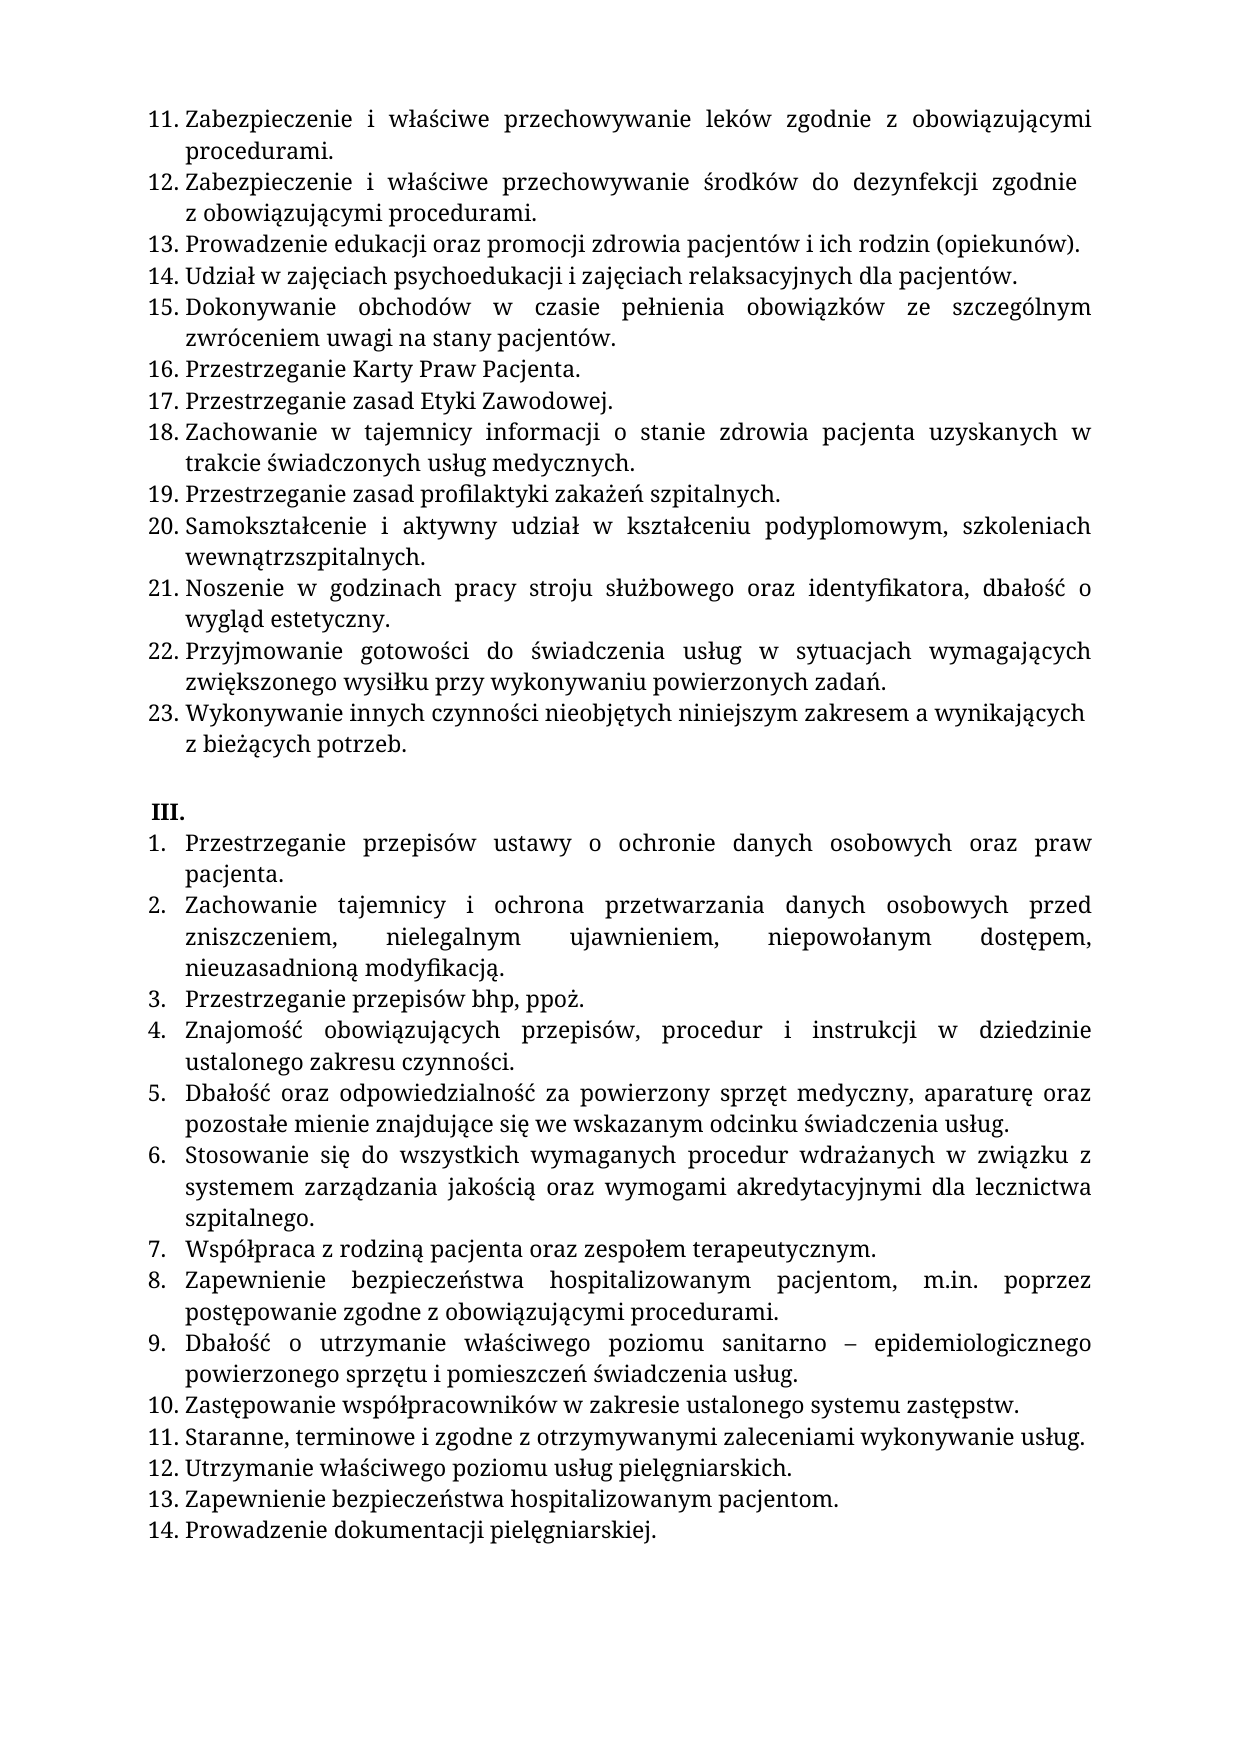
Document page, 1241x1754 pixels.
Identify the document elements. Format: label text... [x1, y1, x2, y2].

list Stosowanie się do wszystkich wymaganych procedur wdrażanych w związku z systemem zarządzania jakością oraz wymogami akredytacyjnymi dla lecznictwa szpitalnego. [148, 1139, 1092, 1233]
list Wykonywanie innych czynności nieobjętych niniejszym zakresem a wynikających z bieżących potrzeb. [148, 697, 1092, 760]
list Staranne, terminowe i zgodne z otrzymywanymi zaleceniami wykonywanie usług. [148, 1421, 1092, 1452]
list Noszenie w godzinach pracy stroju służbowego oraz identyfikatora, dbałość o wygląd estetyczny. [148, 572, 1092, 635]
list Zachowanie tajemnicy i ochrona przetwarzania danych osobowych przed zniszczeniem, nielegalnym ujawnieniem, niepowołanym dostępem, nieuzasadnioną modyfikacją. [148, 889, 1092, 983]
list Prowadzenie dokumentacji pielęgniarskiej. [148, 1514, 1092, 1546]
list Zapewnienie bezpieczeństwa hospitalizowanym pacjentom. [148, 1483, 1092, 1514]
list Dbałość oraz odpowiedzialność za powierzony sprzęt medyczny, aparaturę oraz pozostałe mienie znajdujące się we wskazanym odcinku świadczenia usług. [148, 1077, 1092, 1139]
list Prowadzenie edukacji oraz promocji zdrowia pacjentów i ich rodzin (opiekunów). [148, 228, 1092, 260]
list Zastępowanie współpracowników w zakresie ustalonego systemu zastępstw. [148, 1389, 1092, 1421]
list Udział w zajęciach psychoedukacji i zajęciach relaksacyjnych dla pacjentów. [148, 260, 1092, 291]
list Zachowanie w tajemnicy informacji o stanie zdrowia pacjenta uzyskanych w trakcie świadczonych usług medycznych. [148, 416, 1092, 478]
list Przestrzeganie zasad profilaktyki zakażeń szpitalnych. [148, 478, 1092, 510]
list Przestrzeganie przepisów bhp, ppoż. [148, 983, 1092, 1014]
list Zapewnienie bezpieczeństwa hospitalizowanym pacjentom, m.in. poprzez postępowanie zgodne z obowiązującymi procedurami. [148, 1264, 1092, 1327]
list Zabezpieczenie i właściwe przechowywanie leków zgodnie z obowiązującymi procedurami. [148, 103, 1092, 166]
list Zabezpieczenie i właściwe przechowywanie środków do dezynfekcji zgodnie z obowiązującymi procedurami. [148, 166, 1092, 228]
list Przyjmowanie gotowości do świadczenia usług w sytuacjach wymagających zwiększonego wysiłku przy wykonywaniu powierzonych zadań. [148, 635, 1092, 697]
list Dbałość o utrzymanie właściwego poziomu sanitarno – epidemiologicznego powierzonego sprzętu i pomieszczeń świadczenia usług. [148, 1327, 1092, 1389]
list Utrzymanie właściwego poziomu usług pielęgniarskich. [148, 1452, 1092, 1483]
list Przestrzeganie Karty Praw Pacjenta. [148, 353, 1092, 385]
list Współpraca z rodziną pacjenta oraz zespołem terapeutycznym. [148, 1233, 1092, 1264]
list Dokonywanie obchodów w czasie pełnienia obowiązków ze szczególnym zwróceniem uwagi na stany pacjentów. [148, 291, 1092, 353]
list Przestrzeganie przepisów ustawy o ochronie danych osobowych oraz praw pacjenta. [148, 827, 1092, 889]
list Przestrzeganie zasad Etyki Zawodowej. [148, 385, 1092, 416]
list Znajomość obowiązujących przepisów, procedur i instrukcji w dziedzinie ustalonego zakresu czynności. [148, 1014, 1092, 1077]
list Samokształcenie i aktywny udział w kształceniu podyplomowym, szkoleniach wewnątrzszpitalnych. [148, 510, 1092, 572]
